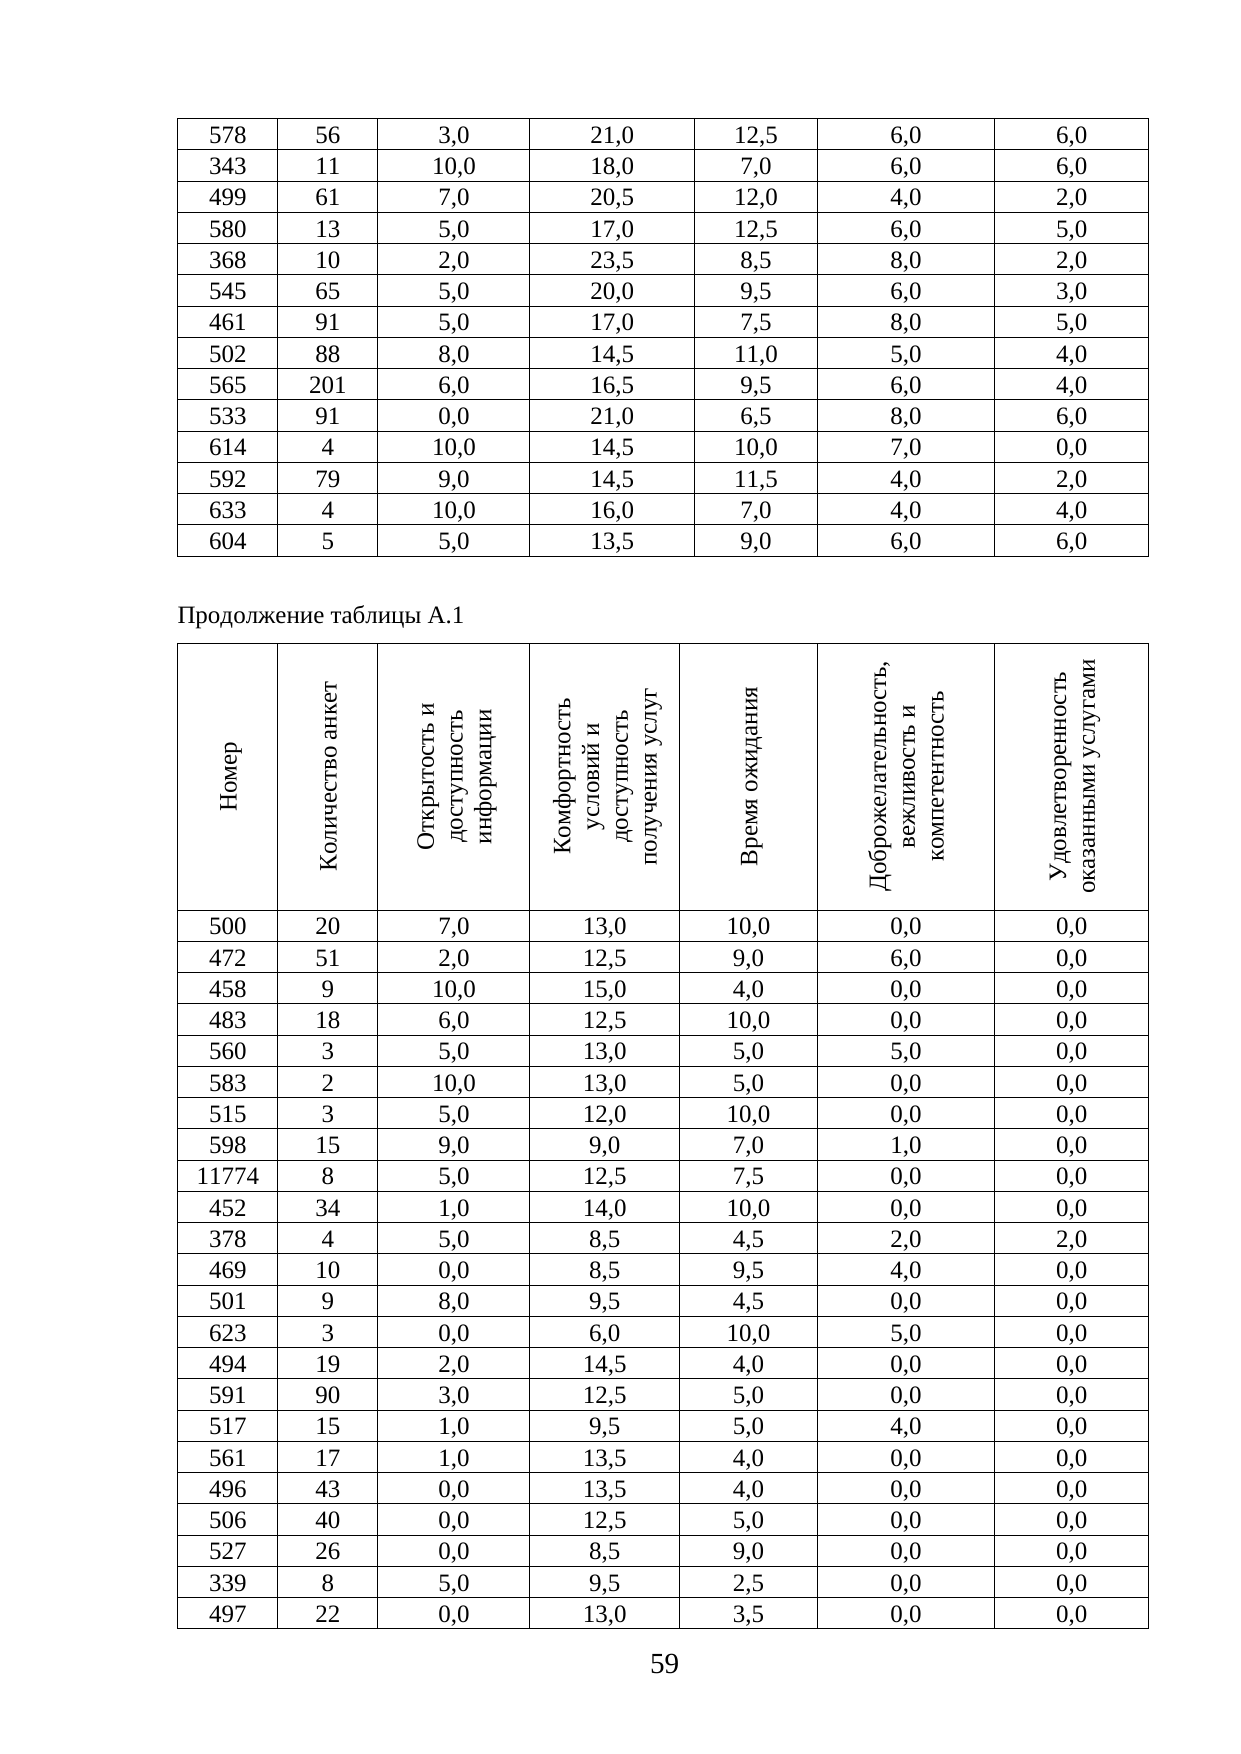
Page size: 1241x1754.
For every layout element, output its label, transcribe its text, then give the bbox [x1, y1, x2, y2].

table_cell 5,0 [378, 275, 529, 306]
table_cell 9 [278, 973, 377, 1003]
table_cell 5,0 [378, 1223, 529, 1253]
table_cell 9,5 [695, 275, 817, 306]
table_cell 3,0 [378, 1379, 529, 1409]
table_cell 4 [278, 432, 377, 462]
table_cell 14,5 [530, 338, 694, 368]
table_cell 6,0 [378, 369, 529, 399]
table_cell 0,0 [995, 973, 1148, 1003]
table_cell 469 [178, 1254, 277, 1284]
table_header Удовлетворенность оказанными услугами [995, 644, 1148, 909]
table_cell 3,0 [378, 119, 529, 149]
table_cell 56 [278, 119, 377, 149]
table_cell 5,0 [818, 1036, 994, 1066]
table_cell 10,0 [378, 494, 529, 524]
table_cell 0,0 [818, 1598, 994, 1628]
table_cell 12,5 [530, 942, 679, 972]
table_cell 5,0 [680, 1036, 817, 1066]
table_cell 0,0 [378, 1254, 529, 1284]
table_cell 452 [178, 1192, 277, 1222]
table_cell 10,0 [378, 150, 529, 181]
table_cell 1,0 [378, 1442, 529, 1472]
table_header Комфортность условий и доступность получения услуг [530, 644, 679, 909]
table_cell 0,0 [378, 400, 529, 431]
table_cell 4 [278, 494, 377, 524]
table_cell 5,0 [680, 1067, 817, 1097]
table_cell 4,0 [995, 369, 1148, 399]
table_cell 0,0 [995, 1536, 1148, 1566]
table_cell 0,0 [378, 1504, 529, 1534]
table_cell 8 [278, 1161, 377, 1191]
table_cell 4,5 [680, 1223, 817, 1253]
table_header Открытость и доступность информации [378, 644, 529, 909]
table_cell 0,0 [995, 911, 1148, 941]
table_cell 11774 [178, 1161, 277, 1191]
table_cell 6,0 [995, 400, 1148, 431]
table_cell 502 [178, 338, 277, 368]
table_cell 8,0 [378, 1286, 529, 1316]
table_cell 4,0 [680, 1442, 817, 1472]
table_cell 11 [278, 150, 377, 181]
table_cell 343 [178, 150, 277, 181]
table_cell 12,5 [530, 1379, 679, 1409]
table_cell 1,0 [378, 1192, 529, 1222]
table_cell 15 [278, 1411, 377, 1441]
table_cell 580 [178, 213, 277, 243]
table_cell 0,0 [818, 1379, 994, 1409]
table_cell 2,0 [995, 244, 1148, 274]
table_cell 5 [278, 525, 377, 556]
table_cell 5,0 [680, 1379, 817, 1409]
table_cell 2,0 [378, 244, 529, 274]
table_cell 506 [178, 1504, 277, 1534]
table_cell 14,5 [530, 1348, 679, 1378]
table_cell 7,0 [818, 432, 994, 462]
table_cell 4,0 [680, 1473, 817, 1503]
table_cell 8,0 [818, 400, 994, 431]
table_cell 472 [178, 942, 277, 972]
table_cell 10,0 [680, 911, 817, 941]
table_cell 8,5 [530, 1536, 679, 1566]
table_cell 8,0 [378, 338, 529, 368]
table_cell 22 [278, 1598, 377, 1628]
table_cell 10 [278, 244, 377, 274]
table_cell 9,5 [530, 1286, 679, 1316]
table_cell 6,0 [818, 213, 994, 243]
table_cell 26 [278, 1536, 377, 1566]
table_cell 79 [278, 463, 377, 493]
table_cell 5,0 [378, 1161, 529, 1191]
table_cell 2,0 [378, 942, 529, 972]
table_cell 6,0 [818, 942, 994, 972]
table_cell 10,0 [378, 973, 529, 1003]
table_cell 6,0 [818, 275, 994, 306]
table_cell 20,0 [530, 275, 694, 306]
table_cell 10 [278, 1254, 377, 1284]
table_cell 9,5 [530, 1567, 679, 1597]
table_cell 4,0 [680, 1348, 817, 1378]
table_cell 43 [278, 1473, 377, 1503]
table_cell 7,5 [680, 1161, 817, 1191]
table_cell 8 [278, 1567, 377, 1597]
table_cell 4,0 [995, 338, 1148, 368]
table_cell 7,0 [695, 494, 817, 524]
table_cell 21,0 [530, 119, 694, 149]
table_cell 12,5 [695, 213, 817, 243]
table_cell 0,0 [995, 1192, 1148, 1222]
table_cell 2,0 [995, 463, 1148, 493]
table_cell 0,0 [818, 1504, 994, 1534]
table_cell 16,0 [530, 494, 694, 524]
table_cell 8,5 [695, 244, 817, 274]
table_cell 34 [278, 1192, 377, 1222]
table_cell 623 [178, 1317, 277, 1347]
table_cell 497 [178, 1598, 277, 1628]
table_cell 88 [278, 338, 377, 368]
table_cell 8,5 [530, 1254, 679, 1284]
table_cell 533 [178, 400, 277, 431]
table_cell 7,0 [378, 182, 529, 212]
table_cell 583 [178, 1067, 277, 1097]
table_cell 458 [178, 973, 277, 1003]
table_header Доброжелательность, вежливость и компетентность [818, 644, 994, 909]
table_cell 90 [278, 1379, 377, 1409]
table_cell 614 [178, 432, 277, 462]
table_cell 8,5 [530, 1223, 679, 1253]
table_cell 0,0 [378, 1536, 529, 1566]
table_cell 0,0 [995, 1567, 1148, 1597]
table_cell 17,0 [530, 213, 694, 243]
table_cell 12,0 [530, 1098, 679, 1128]
table_cell 10,0 [680, 1192, 817, 1222]
table_cell 12,0 [695, 182, 817, 212]
table_cell 12,5 [695, 119, 817, 149]
table_cell 592 [178, 463, 277, 493]
table_cell 565 [178, 369, 277, 399]
table_cell 0,0 [818, 1442, 994, 1472]
table_cell 0,0 [818, 1004, 994, 1034]
table_cell 0,0 [818, 911, 994, 941]
table_cell 5,0 [995, 213, 1148, 243]
table_cell 91 [278, 400, 377, 431]
table_cell 61 [278, 182, 377, 212]
table_cell 9,5 [695, 369, 817, 399]
table_cell 496 [178, 1473, 277, 1503]
table_cell 8,0 [818, 244, 994, 274]
table_cell 6,0 [995, 150, 1148, 181]
table_cell 14,5 [530, 432, 694, 462]
table_cell 13,5 [530, 525, 694, 556]
table_cell 5,0 [378, 213, 529, 243]
table_cell 0,0 [818, 1098, 994, 1128]
table_cell 0,0 [995, 1161, 1148, 1191]
table_cell 517 [178, 1411, 277, 1441]
table_cell 5,0 [378, 307, 529, 337]
table_cell 9,0 [530, 1129, 679, 1159]
table_cell 527 [178, 1536, 277, 1566]
table_cell 560 [178, 1036, 277, 1066]
table_cell 0,0 [995, 1473, 1148, 1503]
table_header Время ожидания [680, 644, 817, 909]
table_cell 0,0 [818, 1192, 994, 1222]
table_cell 598 [178, 1129, 277, 1159]
table_cell 5,0 [680, 1504, 817, 1534]
table_cell 17,0 [530, 307, 694, 337]
table_cell 65 [278, 275, 377, 306]
table_cell 13,5 [530, 1442, 679, 1472]
table_cell 633 [178, 494, 277, 524]
table_cell 545 [178, 275, 277, 306]
table_cell 11,0 [695, 338, 817, 368]
table_cell 13,5 [530, 1473, 679, 1503]
table_cell 5,0 [995, 307, 1148, 337]
table_cell 6,0 [818, 525, 994, 556]
table_cell 4,0 [818, 182, 994, 212]
table_cell 6,0 [818, 119, 994, 149]
table_cell 0,0 [818, 1567, 994, 1597]
table_cell 3 [278, 1317, 377, 1347]
table_cell 7,5 [695, 307, 817, 337]
table_cell 4,0 [995, 494, 1148, 524]
table_cell 2,0 [995, 182, 1148, 212]
table_cell 0,0 [995, 1317, 1148, 1347]
table_cell 4,0 [680, 973, 817, 1003]
table_cell 8,0 [818, 307, 994, 337]
table_cell 0,0 [995, 1379, 1148, 1409]
table_cell 591 [178, 1379, 277, 1409]
table_cell 9,0 [695, 525, 817, 556]
table_cell 23,5 [530, 244, 694, 274]
table_cell 5,0 [680, 1411, 817, 1441]
table_cell 0,0 [995, 942, 1148, 972]
table_cell 5,0 [378, 1098, 529, 1128]
table_cell 2,0 [378, 1348, 529, 1378]
table_cell 0,0 [818, 1348, 994, 1378]
table_cell 6,0 [378, 1004, 529, 1034]
table_cell 9,0 [680, 1536, 817, 1566]
table_cell 9,5 [530, 1411, 679, 1441]
table_cell 578 [178, 119, 277, 149]
table_cell 51 [278, 942, 377, 972]
table_cell 3,0 [995, 275, 1148, 306]
table_cell 9 [278, 1286, 377, 1316]
table_cell 2,0 [995, 1223, 1148, 1253]
table_cell 7,0 [680, 1129, 817, 1159]
table_cell 12,5 [530, 1504, 679, 1534]
table_cell 499 [178, 182, 277, 212]
table_cell 13,0 [530, 1598, 679, 1628]
table_cell 483 [178, 1004, 277, 1034]
table_cell 0,0 [995, 1598, 1148, 1628]
table_cell 0,0 [995, 1098, 1148, 1128]
table_cell 9,5 [680, 1254, 817, 1284]
table_cell 9,0 [680, 942, 817, 972]
table_cell 13,0 [530, 1036, 679, 1066]
table_cell 5,0 [378, 525, 529, 556]
table_cell 15 [278, 1129, 377, 1159]
table_cell 0,0 [818, 1161, 994, 1191]
table_cell 0,0 [818, 1536, 994, 1566]
table_cell 16,5 [530, 369, 694, 399]
table_cell 14,0 [530, 1192, 679, 1222]
table_cell 6,0 [995, 525, 1148, 556]
table_header Номер [178, 644, 277, 909]
table_cell 500 [178, 911, 277, 941]
table_cell 561 [178, 1442, 277, 1472]
table_cell 13,0 [530, 911, 679, 941]
table_cell 10,0 [378, 432, 529, 462]
table_cell 14,5 [530, 463, 694, 493]
table_cell 0,0 [818, 1473, 994, 1503]
table_cell 4,0 [818, 463, 994, 493]
table_cell 0,0 [995, 1254, 1148, 1284]
table_cell 20,5 [530, 182, 694, 212]
table_cell 0,0 [378, 1317, 529, 1347]
table_cell 3,5 [680, 1598, 817, 1628]
table_cell 12,5 [530, 1004, 679, 1034]
table_cell 494 [178, 1348, 277, 1378]
table_cell 5,0 [378, 1567, 529, 1597]
table_cell 91 [278, 307, 377, 337]
table_cell 4,5 [680, 1286, 817, 1316]
table_cell 0,0 [818, 1067, 994, 1097]
table_cell 13,0 [530, 1067, 679, 1097]
table_cell 0,0 [995, 1004, 1148, 1034]
table_cell 10,0 [378, 1067, 529, 1097]
table_cell 10,0 [695, 432, 817, 462]
table_cell 9,0 [378, 463, 529, 493]
table_cell 0,0 [378, 1473, 529, 1503]
table_cell 2,0 [818, 1223, 994, 1253]
table_cell 0,0 [995, 1286, 1148, 1316]
table_cell 0,0 [378, 1598, 529, 1628]
table_header Количество анкет [278, 644, 377, 909]
table_cell 6,0 [530, 1317, 679, 1347]
table_cell 1,0 [818, 1129, 994, 1159]
table_cell 6,5 [695, 400, 817, 431]
table_cell 0,0 [995, 1067, 1148, 1097]
table_cell 201 [278, 369, 377, 399]
table_cell 5,0 [818, 338, 994, 368]
table_cell 0,0 [818, 1286, 994, 1316]
table_cell 5,0 [818, 1317, 994, 1347]
table_cell 339 [178, 1567, 277, 1597]
table_cell 7,0 [695, 150, 817, 181]
table_cell 6,0 [818, 369, 994, 399]
table_cell 501 [178, 1286, 277, 1316]
table_cell 3 [278, 1036, 377, 1066]
table_cell 11,5 [695, 463, 817, 493]
table_cell 0,0 [995, 1411, 1148, 1441]
table_cell 4,0 [818, 494, 994, 524]
table_cell 2 [278, 1067, 377, 1097]
table_cell 368 [178, 244, 277, 274]
table_cell 18 [278, 1004, 377, 1034]
table_cell 6,0 [818, 150, 994, 181]
table_cell 461 [178, 307, 277, 337]
table_cell 15,0 [530, 973, 679, 1003]
table_cell 2,5 [680, 1567, 817, 1597]
table_cell 7,0 [378, 911, 529, 941]
table_cell 13 [278, 213, 377, 243]
table_cell 0,0 [818, 973, 994, 1003]
table_cell 21,0 [530, 400, 694, 431]
table_cell 6,0 [995, 119, 1148, 149]
text Продолжение таблицы А.1 [177, 600, 1152, 628]
table_cell 0,0 [995, 1036, 1148, 1066]
table_cell 9,0 [378, 1129, 529, 1159]
table_cell 18,0 [530, 150, 694, 181]
table_cell 0,0 [995, 1129, 1148, 1159]
table_cell 4 [278, 1223, 377, 1253]
table_cell 0,0 [995, 1348, 1148, 1378]
table_cell 10,0 [680, 1004, 817, 1034]
table_cell 1,0 [378, 1411, 529, 1441]
table_cell 0,0 [995, 1442, 1148, 1472]
table_cell 378 [178, 1223, 277, 1253]
table_cell 604 [178, 525, 277, 556]
table_cell 17 [278, 1442, 377, 1472]
table_cell 4,0 [818, 1411, 994, 1441]
table_cell 10,0 [680, 1098, 817, 1128]
table_cell 12,5 [530, 1161, 679, 1191]
table_cell 0,0 [995, 432, 1148, 462]
table_cell 515 [178, 1098, 277, 1128]
table_cell 19 [278, 1348, 377, 1378]
table_cell 3 [278, 1098, 377, 1128]
table_cell 40 [278, 1504, 377, 1534]
table_cell 4,0 [818, 1254, 994, 1284]
table_cell 0,0 [995, 1504, 1148, 1534]
table_cell 10,0 [680, 1317, 817, 1347]
table_cell 20 [278, 911, 377, 941]
table_cell 5,0 [378, 1036, 529, 1066]
